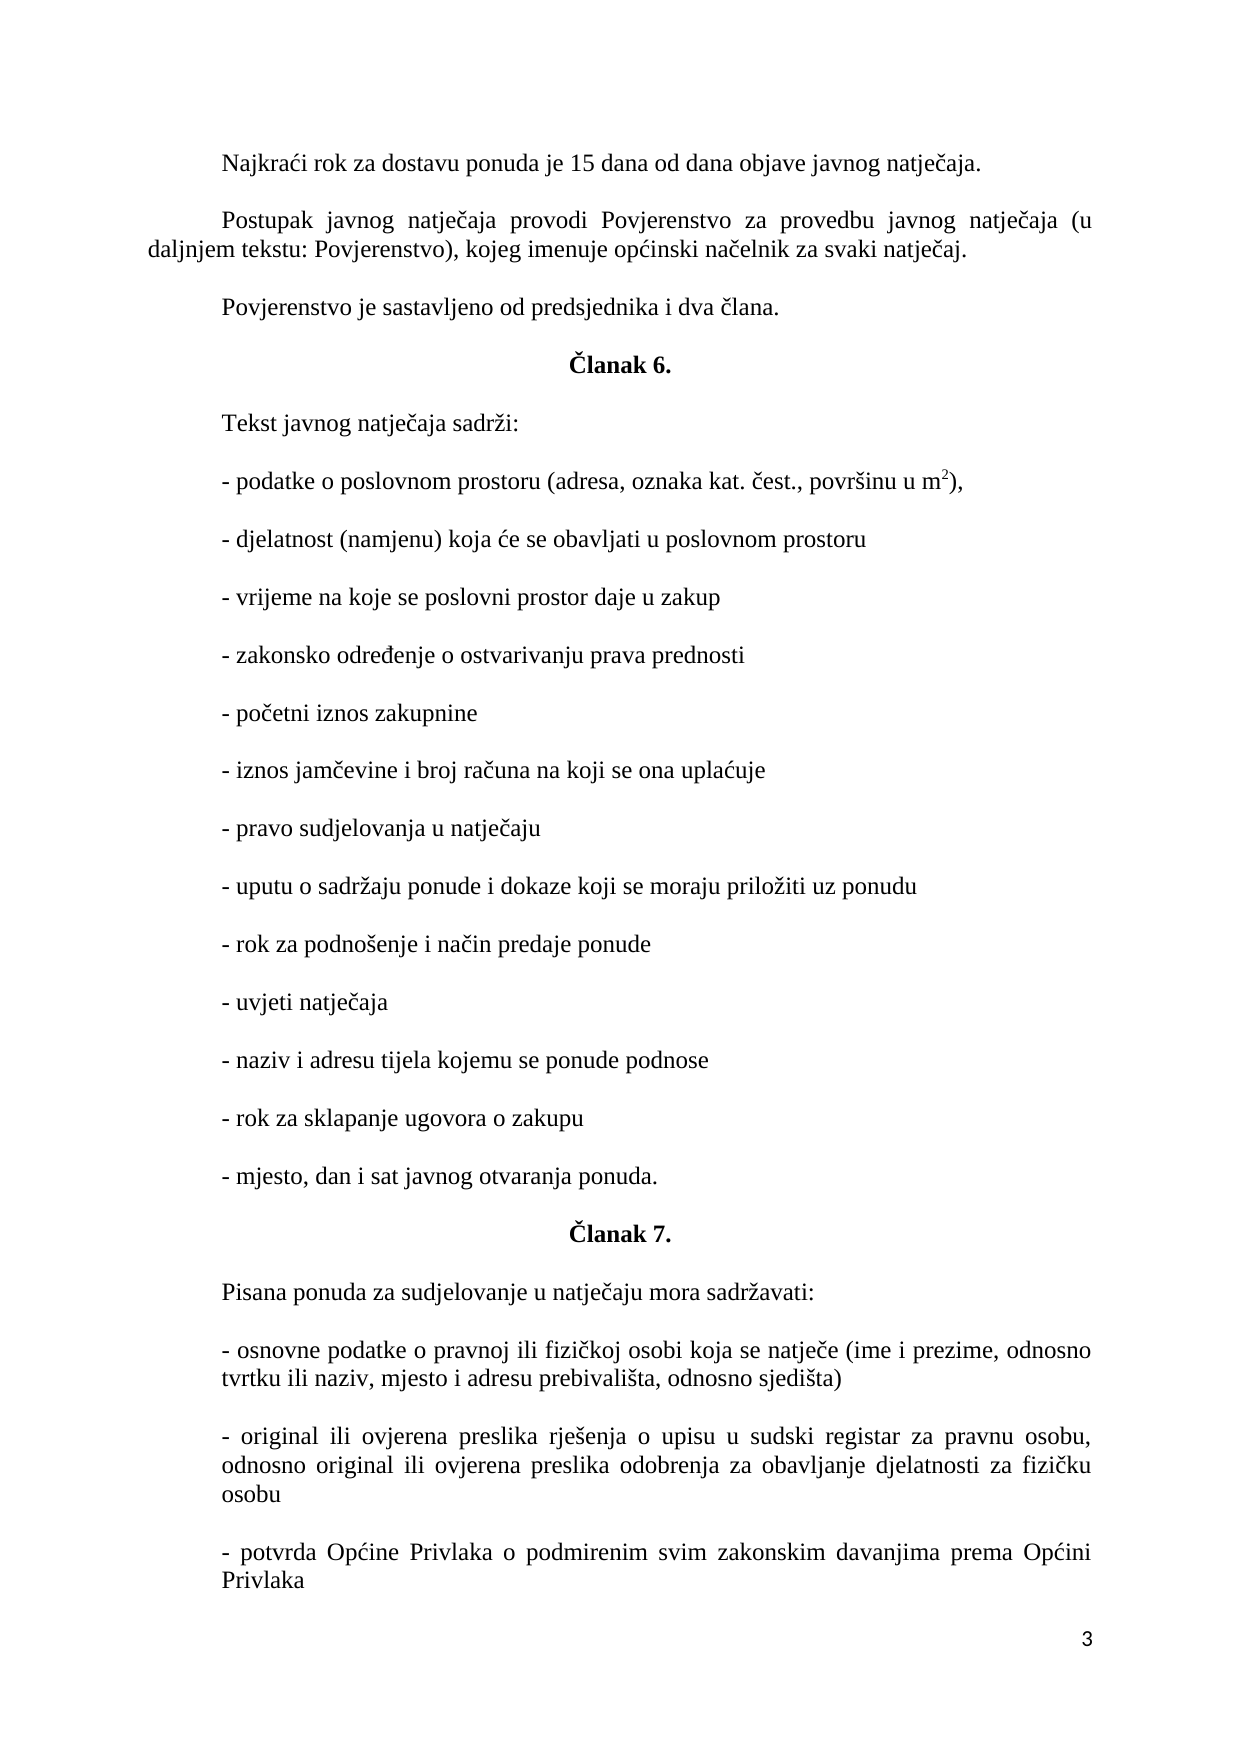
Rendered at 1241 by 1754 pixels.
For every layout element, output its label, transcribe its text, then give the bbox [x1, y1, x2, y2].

text Povjerenstvo je sastavljeno od predsjednika i dva člana. [148, 292, 1093, 321]
text - original ili ovjerena preslika rješenja o upisu u sudski registar za pravnu osobu, odnosno original ili ovjerena preslika odobrenja za obavljanje djelatnosti za fizičku osobu [221, 1421, 1093, 1508]
text - osnovne podatke o pravnoj ili fizičkoj osobi koja se natječe (ime i prezime, odnosno tvrtku ili naziv, mjesto i adresu prebivališta, odnosno sjedišta) [221, 1335, 1093, 1392]
text - naziv i adresu tijela kojemu se ponude podnose [148, 1045, 1093, 1074]
text - zakonsko određenje o ostvarivanju prava prednosti [148, 640, 1093, 668]
text - uvjeti natječaja [148, 987, 1093, 1016]
text - početni iznos zakupnine [148, 698, 1093, 726]
text - iznos jamčevine i broj računa na koji se ona uplaćuje [148, 756, 1093, 784]
text - mjesto, dan i sat javnog otvaranja ponuda. [148, 1161, 1093, 1190]
text - rok za sklapanje ugovora o zakupu [148, 1103, 1093, 1132]
text - vrijeme na koje se poslovni prostor daje u zakup [148, 582, 1093, 611]
text - podatke o poslovnom prostoru (adresa, oznaka kat. čest., površinu u m2), [148, 466, 1093, 495]
text - potvrda Općine Privlaka o podmirenim svim zakonskim davanjima prema Općini Privlaka [221, 1537, 1093, 1594]
text - uputu o sadržaju ponude i dokaze koji se moraju priložiti uz ponudu [148, 871, 1093, 900]
text Članak 6. [148, 350, 1093, 379]
text Najkraći rok za dostavu ponuda je 15 dana od dana objave javnog natječaja. [148, 148, 1093, 176]
text - rok za podnošenje i način predaje ponude [148, 929, 1093, 958]
text Pisana ponuda za sudjelovanje u natječaju mora sadržavati: [148, 1277, 1093, 1306]
text - pravo sudjelovanja u natječaju [148, 813, 1093, 842]
text Postupak javnog natječaja provodi Povjerenstvo za provedbu javnog natječaja (u daljnjem tekstu: Povjerenstvo), kojeg imenuje općinski načelnik za svaki natječaj. [148, 206, 1093, 263]
text Tekst javnog natječaja sadrži: [148, 408, 1093, 437]
text Članak 7. [148, 1219, 1093, 1248]
text - djelatnost (namjenu) koja će se obavljati u poslovnom prostoru [148, 524, 1093, 553]
